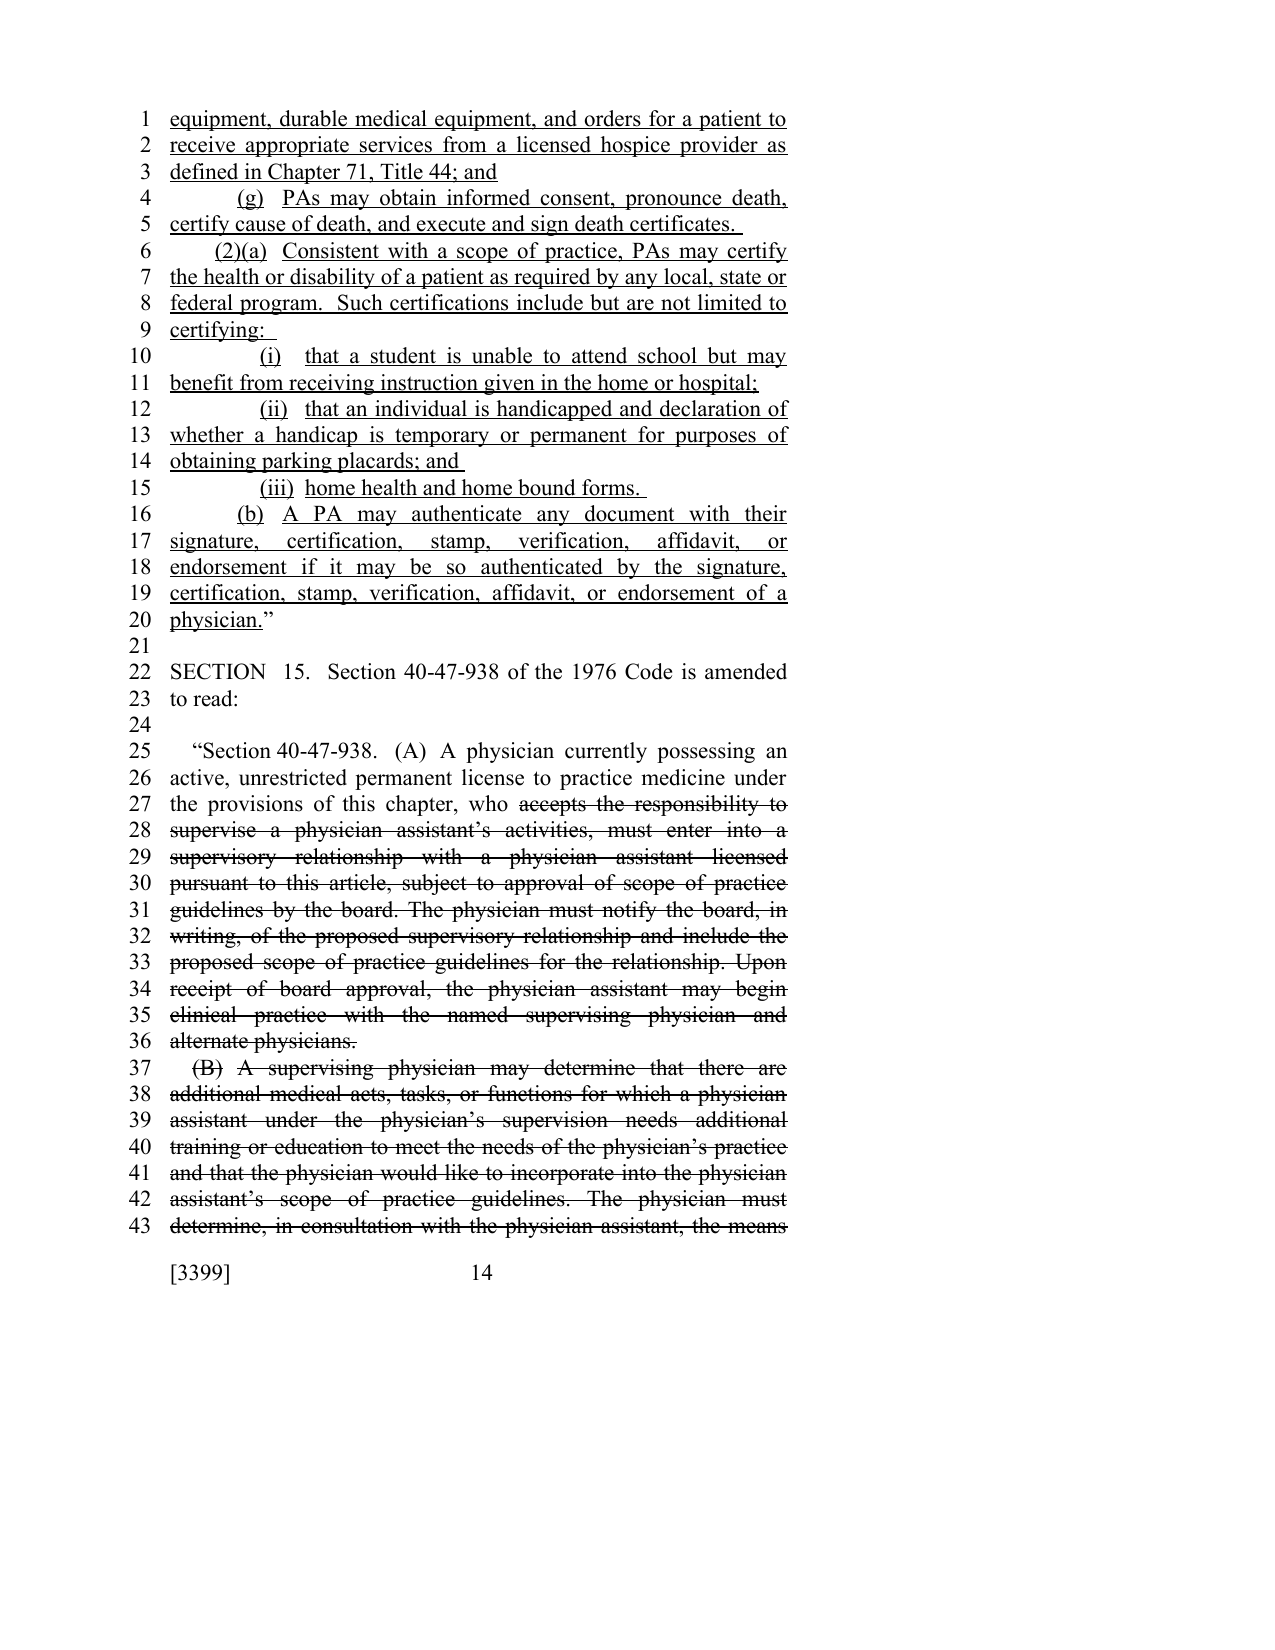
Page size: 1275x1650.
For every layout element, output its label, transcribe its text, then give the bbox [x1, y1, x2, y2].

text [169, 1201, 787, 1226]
text (g) PAs may obtain informed consent, pronounce death, certify cause of death, and execute and sign death certificates. [169, 184, 787, 237]
text (ii) that an individual is handicapped and declaration of whether a handicap is temporary or permanent for purposes of obtaining parking placards; and [169, 445, 787, 474]
text (b) A PA may authenticate any document with their signature, certification, stamp, verification, affidavit, or endorsement if it may be so authenticated by the signature, certification, stamp, verification, affidavit, or endorsement of a physician.” [169, 500, 787, 550]
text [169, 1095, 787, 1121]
text “Section 40-47-938. (A) A physician currently possessing an active, unrestricted permanent license to practice medicine under the provisions of this chapter, who accepts the responsibility to supervise a physician assistant’s activities, must enter into a supervisory relationship with a physician assistant licensed pursuant to this article, subject to approval of scope of practice guidelines by the board. The physician must notify the board, in writing, of the proposed supervisory relationship and include the proposed scope of practice guidelines for the relationship. Upon receipt of board approval, the physician assistant may begin clinical practice with the named supervising physician and alternate physicians. [169, 737, 787, 831]
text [169, 129, 787, 154]
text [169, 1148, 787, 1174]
text (2)(a) Consistent with a scope of practice, PAs may certify the health or disability of a patient as required by any local, state or federal program. Such certifications include but are not limited to certifying: [169, 313, 787, 342]
text (iii) home health and home bound forms. [169, 474, 787, 500]
text (b) A PA may authenticate any document with their signature, certification, stamp, verification, affidavit, or endorsement if it may be so authenticated by the signature, certification, stamp, verification, affidavit, or endorsement of a physician.” [169, 603, 787, 632]
text (2)(a) Consistent with a scope of practice, PAs may certify the health or disability of a patient as required by any local, state or federal program. Such certifications include but are not limited to certifying: [169, 287, 787, 312]
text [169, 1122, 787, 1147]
text (ii) that an individual is handicapped and declaration of whether a handicap is temporary or permanent for purposes of obtaining parking placards; and [169, 395, 787, 444]
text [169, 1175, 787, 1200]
text SECTION 15. Section 40-47-938 of the 1976 Code is amended to read: [169, 658, 787, 711]
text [169, 105, 787, 128]
text (2)(a) Consistent with a scope of practice, PAs may certify the health or disability of a patient as required by any local, state or federal program. Such certifications include but are not limited to certifying: [169, 237, 787, 286]
text (i) that a student is unable to attend school but may benefit from receiving instruction given in the home or hospital; [169, 342, 787, 395]
text (b) A PA may authenticate any document with their signature, certification, stamp, verification, affidavit, or endorsement if it may be so authenticated by the signature, certification, stamp, verification, affidavit, or endorsement of a physician.” [169, 551, 787, 576]
text (b) A PA may authenticate any document with their signature, certification, stamp, verification, affidavit, or endorsement if it may be so authenticated by the signature, certification, stamp, verification, affidavit, or endorsement of a physician.” [169, 577, 787, 602]
